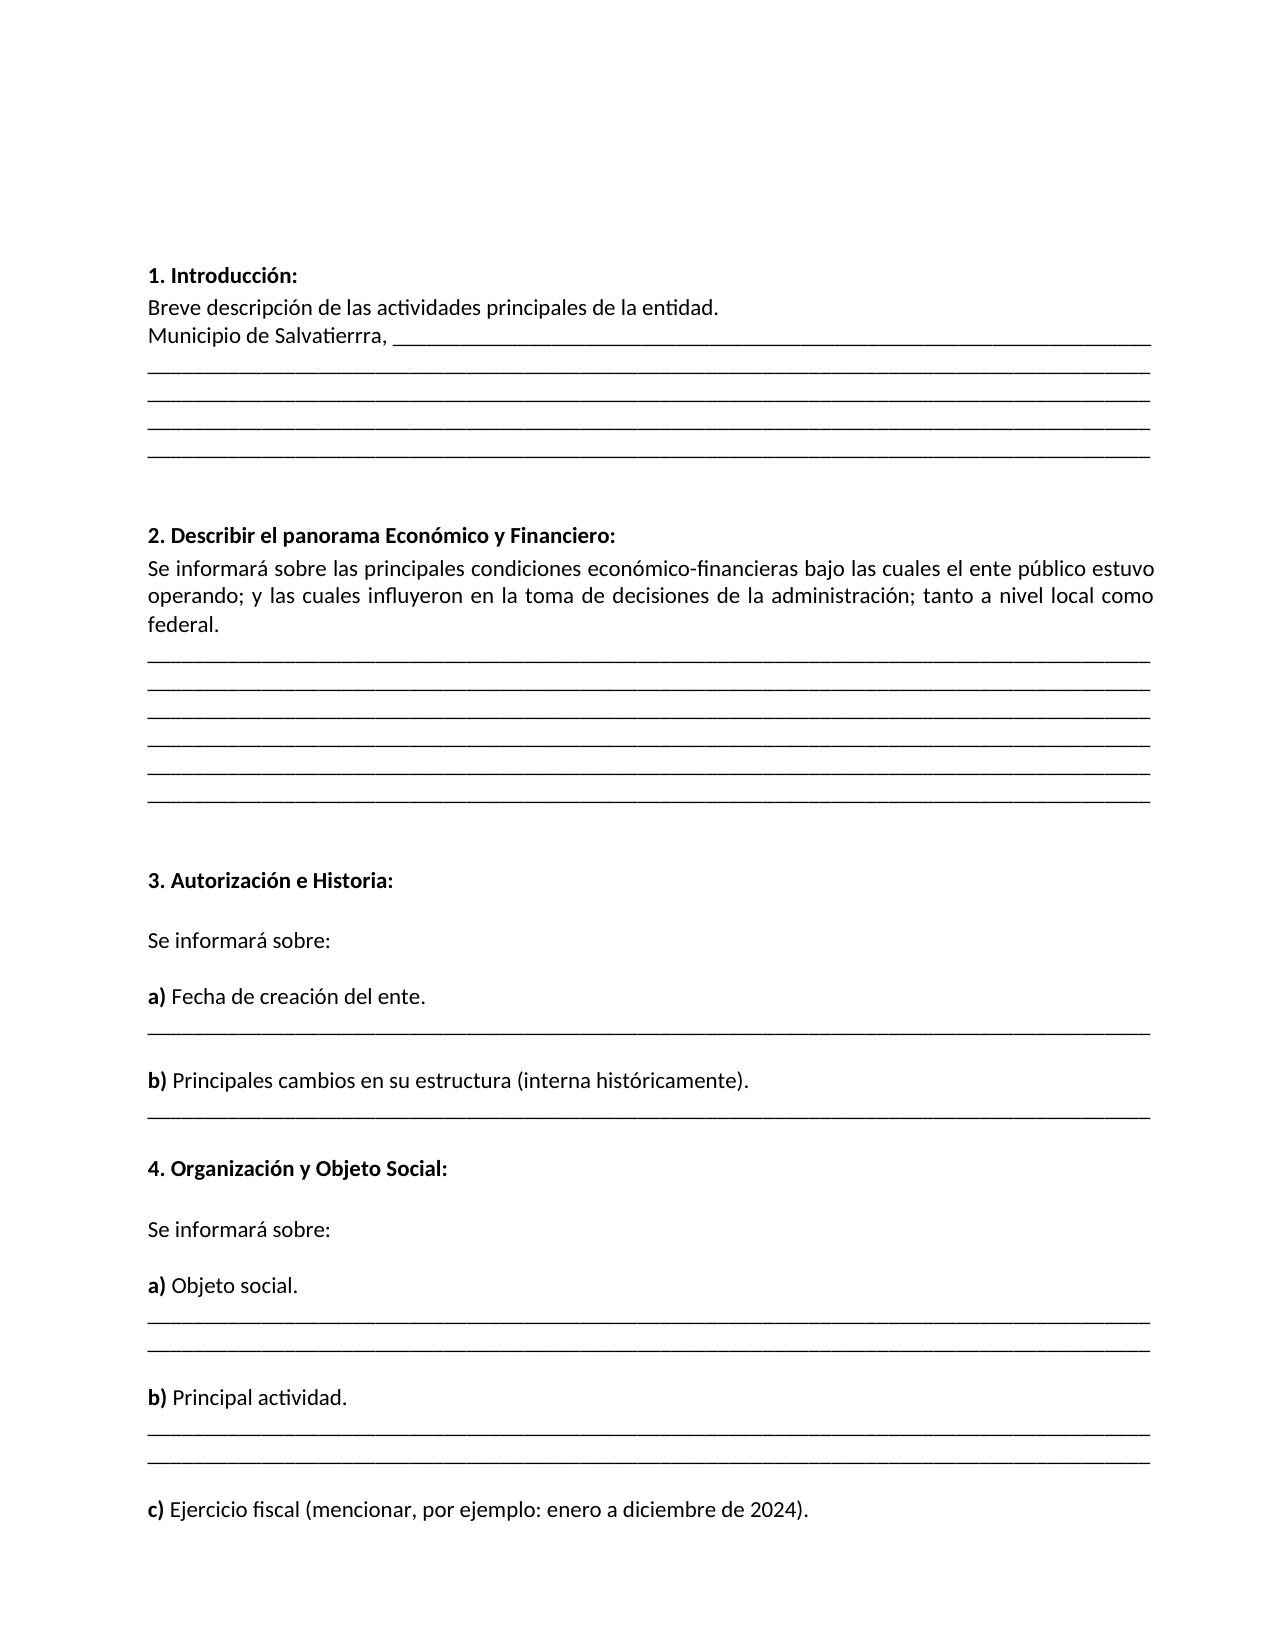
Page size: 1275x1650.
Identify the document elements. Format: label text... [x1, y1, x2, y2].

subtitle 3. Autorización e Historia: [148, 866, 1157, 894]
text c) Ejercicio fiscal (mencionar, por ejemplo: enero a diciembre de 2024). [148, 1495, 1157, 1523]
text b) Principal actividad. [148, 1383, 1157, 1411]
text Municipio de Salvatierrra, [148, 321, 1157, 461]
text a) Objeto social. [148, 1271, 1157, 1299]
subtitle 2. Describir el panorama Económico y Financiero: [148, 521, 1157, 549]
text Se informará sobre: [148, 1215, 1157, 1243]
subtitle 1. Introducción: [148, 261, 1157, 289]
text Se informará sobre: [148, 926, 1157, 954]
text b) Principales cambios en su estructura (interna históricamente). [148, 1066, 1157, 1094]
text Breve descripción de las actividades principales de la entidad. [148, 293, 1157, 321]
subtitle 4. Organización y Objeto Social: [148, 1154, 1157, 1183]
text Se informará sobre las principales condiciones económico-financieras bajo las cuales el ente público estuvo operando; y las cuales influyeron en la toma de decisiones de la administración; tanto a nivel local como federal. [148, 554, 1157, 638]
text a) Fecha de creación del ente. [148, 982, 1157, 1010]
